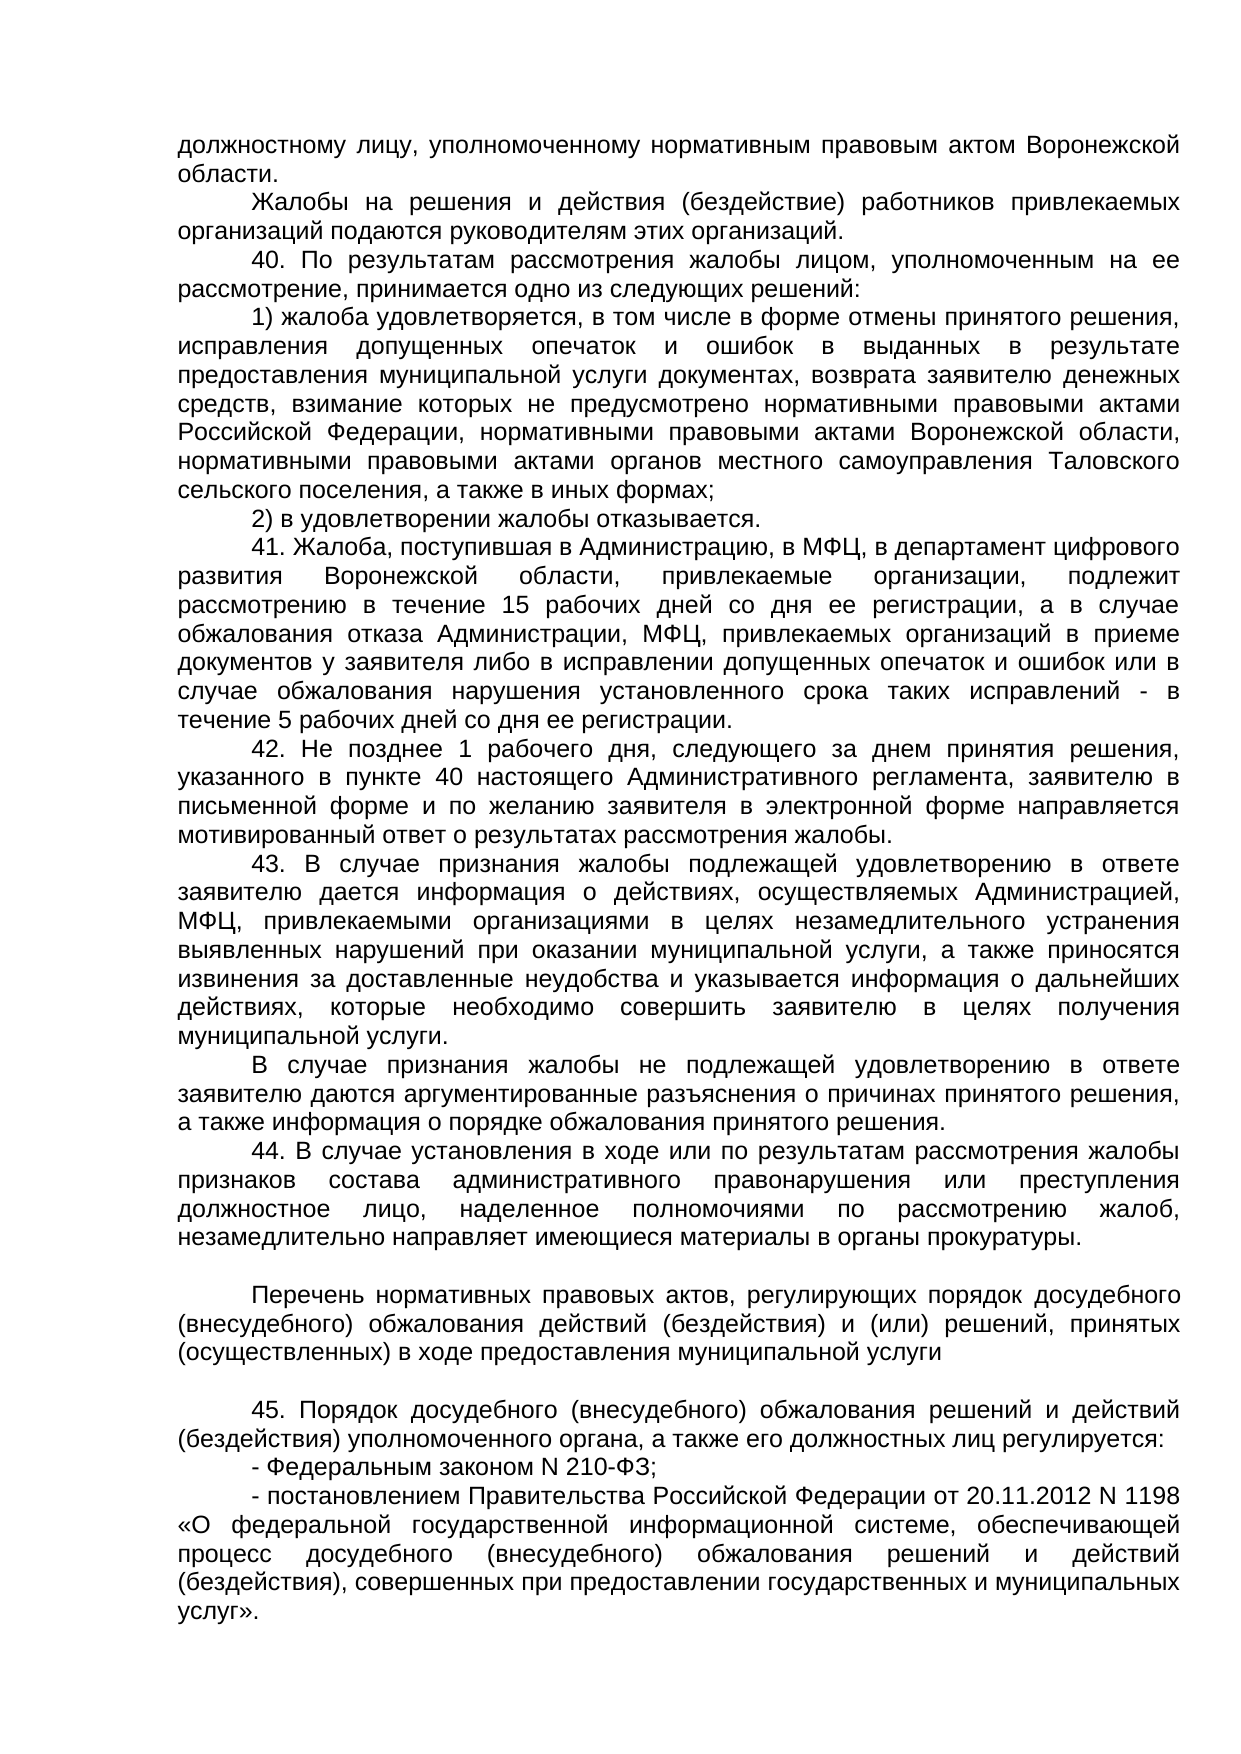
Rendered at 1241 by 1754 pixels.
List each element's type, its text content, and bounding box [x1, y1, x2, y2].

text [177, 130, 1181, 187]
subtitle Перечень нормативных правовых актов, регулирующих порядок досудебного (внесудебного) обжалования действий (бездействия) и (или) решений, принятых (осуществленных) в ходе предоставления муниципальной услуги [177, 1280, 1181, 1366]
text 43. В случае признания жалобы подлежащей удовлетворению в ответе заявителю дается информация о действиях, осуществляемых Администрацией, МФЦ, привлекаемыми организациями в целях незамедлительного устранения выявленных нарушений при оказании муниципальной услуги, а также приносятся извинения за доставленные неудобства и указывается информация о дальнейших действиях, которые необходимо совершить заявителю в целях получения муниципальной услуги. [177, 849, 1181, 1050]
text - постановлением Правительства Российской Федерации от 20.11.2012 N 1198 «О федеральной государственной информационной системе, обеспечивающей процесс досудебного (внесудебного) обжалования решений и действий (бездействия), совершенных при предоставлении государственных и муниципальных услуг». [177, 1481, 1181, 1625]
text 40. По результатам рассмотрения жалобы лицом, уполномоченным на ее рассмотрение, принимается одно из следующих решений: [177, 245, 1181, 302]
text 1) жалоба удовлетворяется, в том числе в форме отмены принятого решения, исправления допущенных опечаток и ошибок в выданных в результате предоставления муниципальной услуги документах, возврата заявителю денежных средств, взимание которых не предусмотрено нормативными правовыми актами Российской Федерации, нормативными правовыми актами Воронежской области, нормативными правовыми актами органов местного самоуправления Таловского сельского поселения, а также в иных формах; [177, 302, 1181, 504]
text - Федеральным законом N 210-ФЗ; [177, 1452, 1181, 1481]
text 44. В случае установления в ходе или по результатам рассмотрения жалобы признаков состава административного правонарушения или преступления должностное лицо, наделенное полномочиями по рассмотрению жалоб, незамедлительно направляет имеющиеся материалы в органы прокуратуры. [177, 1136, 1181, 1251]
text 2) в удовлетворении жалобы отказывается. [177, 504, 1181, 532]
text В случае признания жалобы не подлежащей удовлетворению в ответе заявителю даются аргументированные разъяснения о причинах принятого решения, а также информация о порядке обжалования принятого решения. [177, 1050, 1181, 1136]
text 45. Порядок досудебного (внесудебного) обжалования решений и действий (бездействия) уполномоченного органа, а также его должностных лиц регулируется: [177, 1395, 1181, 1452]
text 41. Жалоба, поступившая в Администрацию, в МФЦ, в департамент цифрового развития Воронежской области, привлекаемые организации, подлежит рассмотрению в течение 15 рабочих дней со дня ее регистрации, а в случае обжалования отказа Администрации, МФЦ, привлекаемых организаций в приеме документов у заявителя либо в исправлении допущенных опечаток и ошибок или в случае обжалования нарушения установленного срока таких исправлений - в течение 5 рабочих дней со дня ее регистрации. [177, 532, 1181, 734]
text 42. Не позднее 1 рабочего дня, следующего за днем принятия решения, указанного в пункте 40 настоящего Административного регламента, заявителю в письменной форме и по желанию заявителя в электронной форме направляется мотивированный ответ о результатах рассмотрения жалобы. [177, 734, 1181, 849]
text Жалобы на решения и действия (бездействие) работников привлекаемых организаций подаются руководителям этих организаций. [177, 187, 1181, 245]
